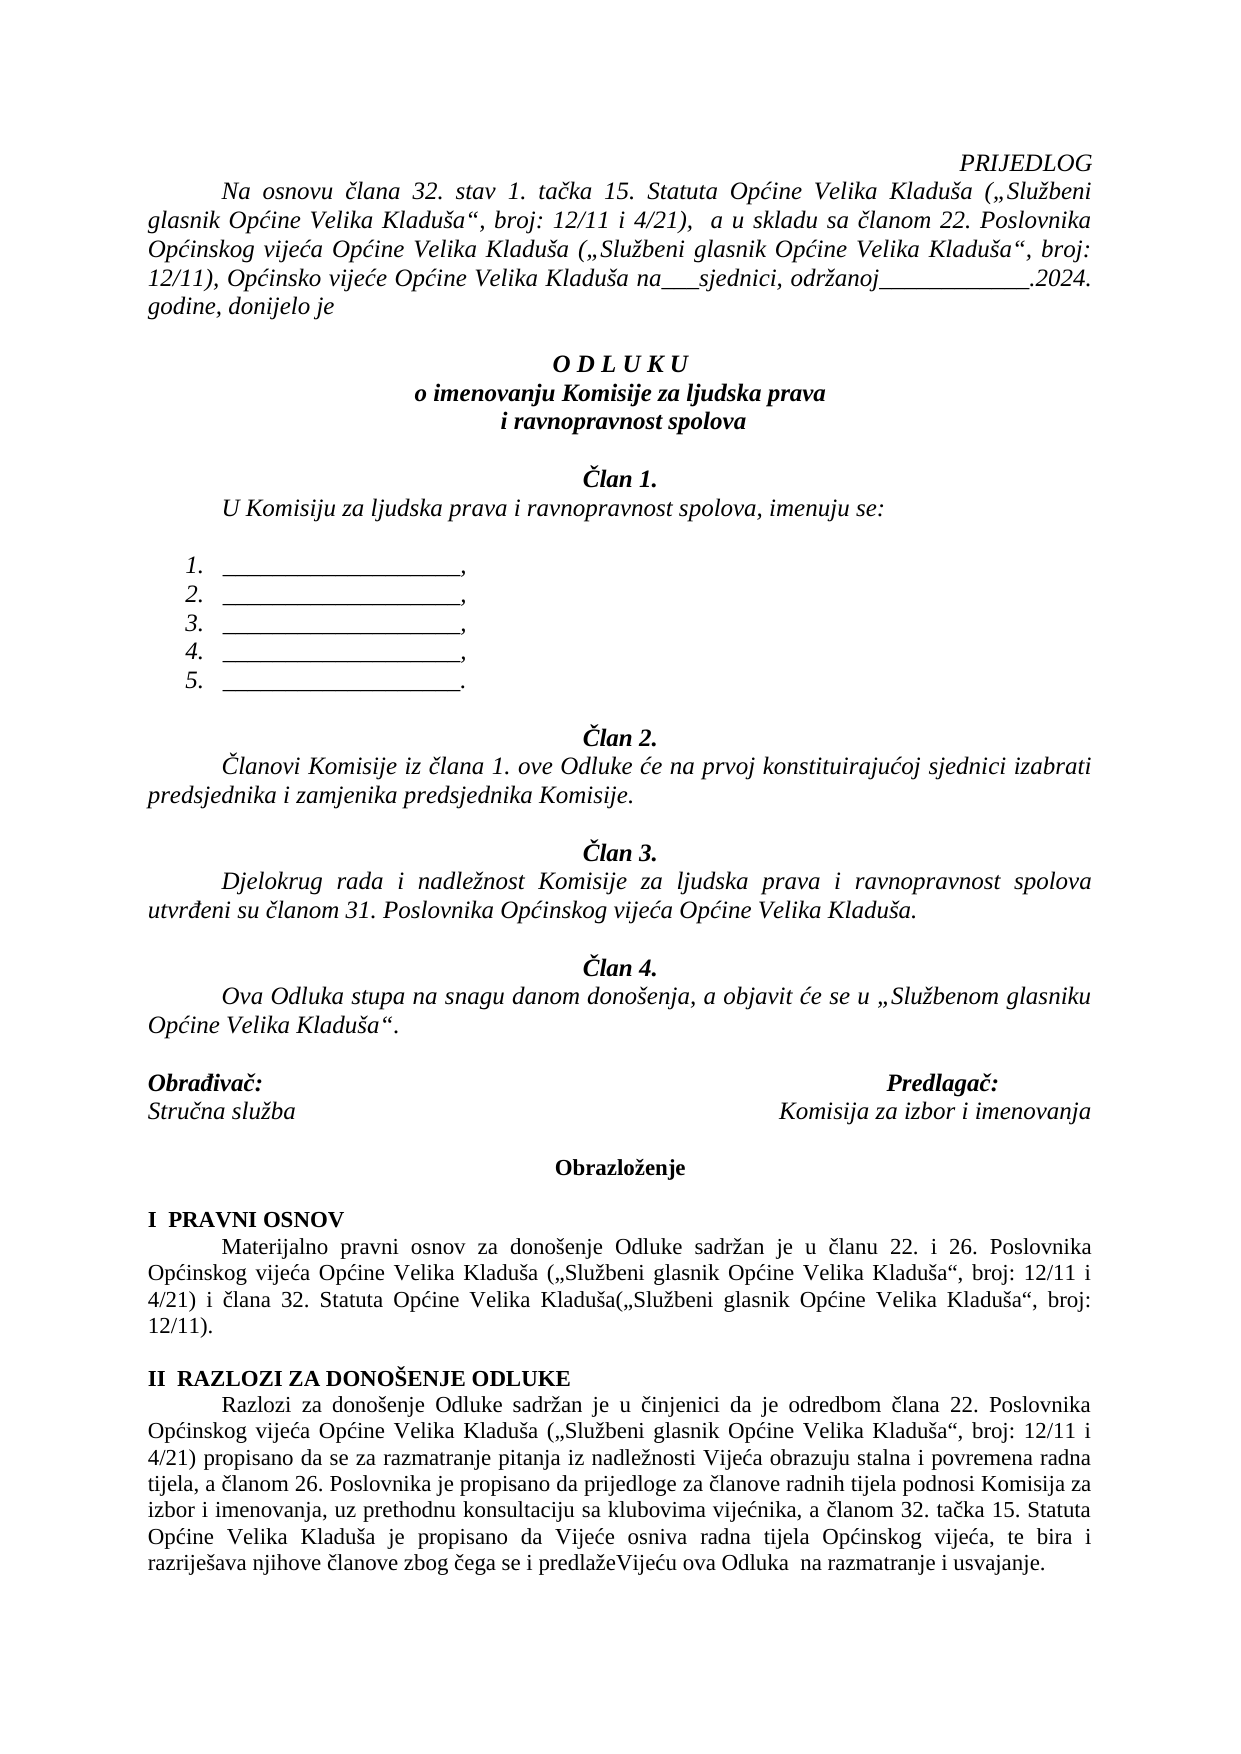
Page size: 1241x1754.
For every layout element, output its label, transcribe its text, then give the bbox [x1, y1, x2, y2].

text II RAZLOZI ZA DONOŠENJE ODLUKE [148, 1365, 1093, 1391]
text O D L U K U [148, 349, 1093, 378]
text U Komisiju za ljudska prava i ravnopravnost spolova, imenuju se: [148, 493, 1093, 521]
list ___________________, [185, 579, 1093, 608]
text Ova Odluka stupa na snagu danom donošenja, a objavit će se u „Službenom glasniku Općine Velika Kladuša“. [148, 981, 1093, 1039]
text Razlozi za donošenje Odluke sadržan je u činjenici da je odredbom člana 22. Poslovnika Općinskog vijeća Općine Velika Kladuša („Službeni glasnik Općine Velika Kladuša“, broj: 12/11 i 4/21) propisano da se za razmatranje pitanja iz nadležnosti Vijeća obrazuju stalna i povremena radna tijela, a članom 26. Poslovnika je propisano da prijedloge za članove radnih tijela podnosi Komisija za izbor i imenovanja, uz prethodnu konsultaciju sa klubovima vijećnika, a članom 32. tačka 15. Statuta Općine Velika Kladuša je propisano da Vijeće osniva radna tijela Općinskog vijeća, te bira i razriješava njihove članove zbog čega se i predlažeVijeću ova Odluka na razmatranje i usvajanje. [148, 1391, 1093, 1576]
text Na osnovu člana 32. stav 1. tačka 15. Statuta Općine Velika Kladuša („Službeni glasnik Općine Velika Kladuša“, broj: 12/11 i 4/21), a u skladu sa članom 22. Poslovnika Općinskog vijeća Općine Velika Kladuša („Službeni glasnik Općine Velika Kladuša“, broj: 12/11), Općinsko vijeće Općine Velika Kladuša na___sjednici, održanoj____________.2024. godine, donijelo je [148, 176, 1093, 320]
text Obrađivač: Predlagač: [148, 1068, 1093, 1096]
text Djelokrug rada i nadležnost Komisije za ljudska prava i ravnopravnost spolova utvrđeni su članom 31. Poslovnika Općinskog vijeća Općine Velika Kladuša. [148, 866, 1093, 924]
text Član 3. [148, 838, 1093, 866]
text Članovi Komisije iz člana 1. ove Odluke će na prvoj konstituirajućoj sjednici izabrati predsjednika i zamjenika predsjednika Komisije. [148, 751, 1093, 809]
text Obrazloženje [148, 1154, 1093, 1180]
list ___________________, [185, 608, 1093, 636]
text PRIJEDLOG [148, 148, 1093, 176]
text I PRAVNI OSNOV [148, 1207, 1093, 1233]
text Član 1. [148, 464, 1093, 493]
list ___________________. [185, 665, 1093, 694]
text i ravnopravnost spolova [148, 406, 1093, 435]
text Stručna služba Komisija za izbor i imenovanja [148, 1096, 1093, 1125]
list ___________________, [185, 636, 1093, 665]
text Materijalno pravni osnov za donošenje Odluke sadržan je u članu 22. i 26. Poslovnika Općinskog vijeća Općine Velika Kladuša („Službeni glasnik Općine Velika Kladuša“, broj: 12/11 i 4/21) i člana 32. Statuta Općine Velika Kladuša(„Službeni glasnik Općine Velika Kladuša“, broj: 12/11). [148, 1233, 1093, 1338]
text Član 4. [148, 953, 1093, 981]
text Član 2. [148, 723, 1093, 751]
text o imenovanju Komisije za ljudska prava [148, 378, 1093, 406]
list ___________________, [185, 550, 1093, 579]
